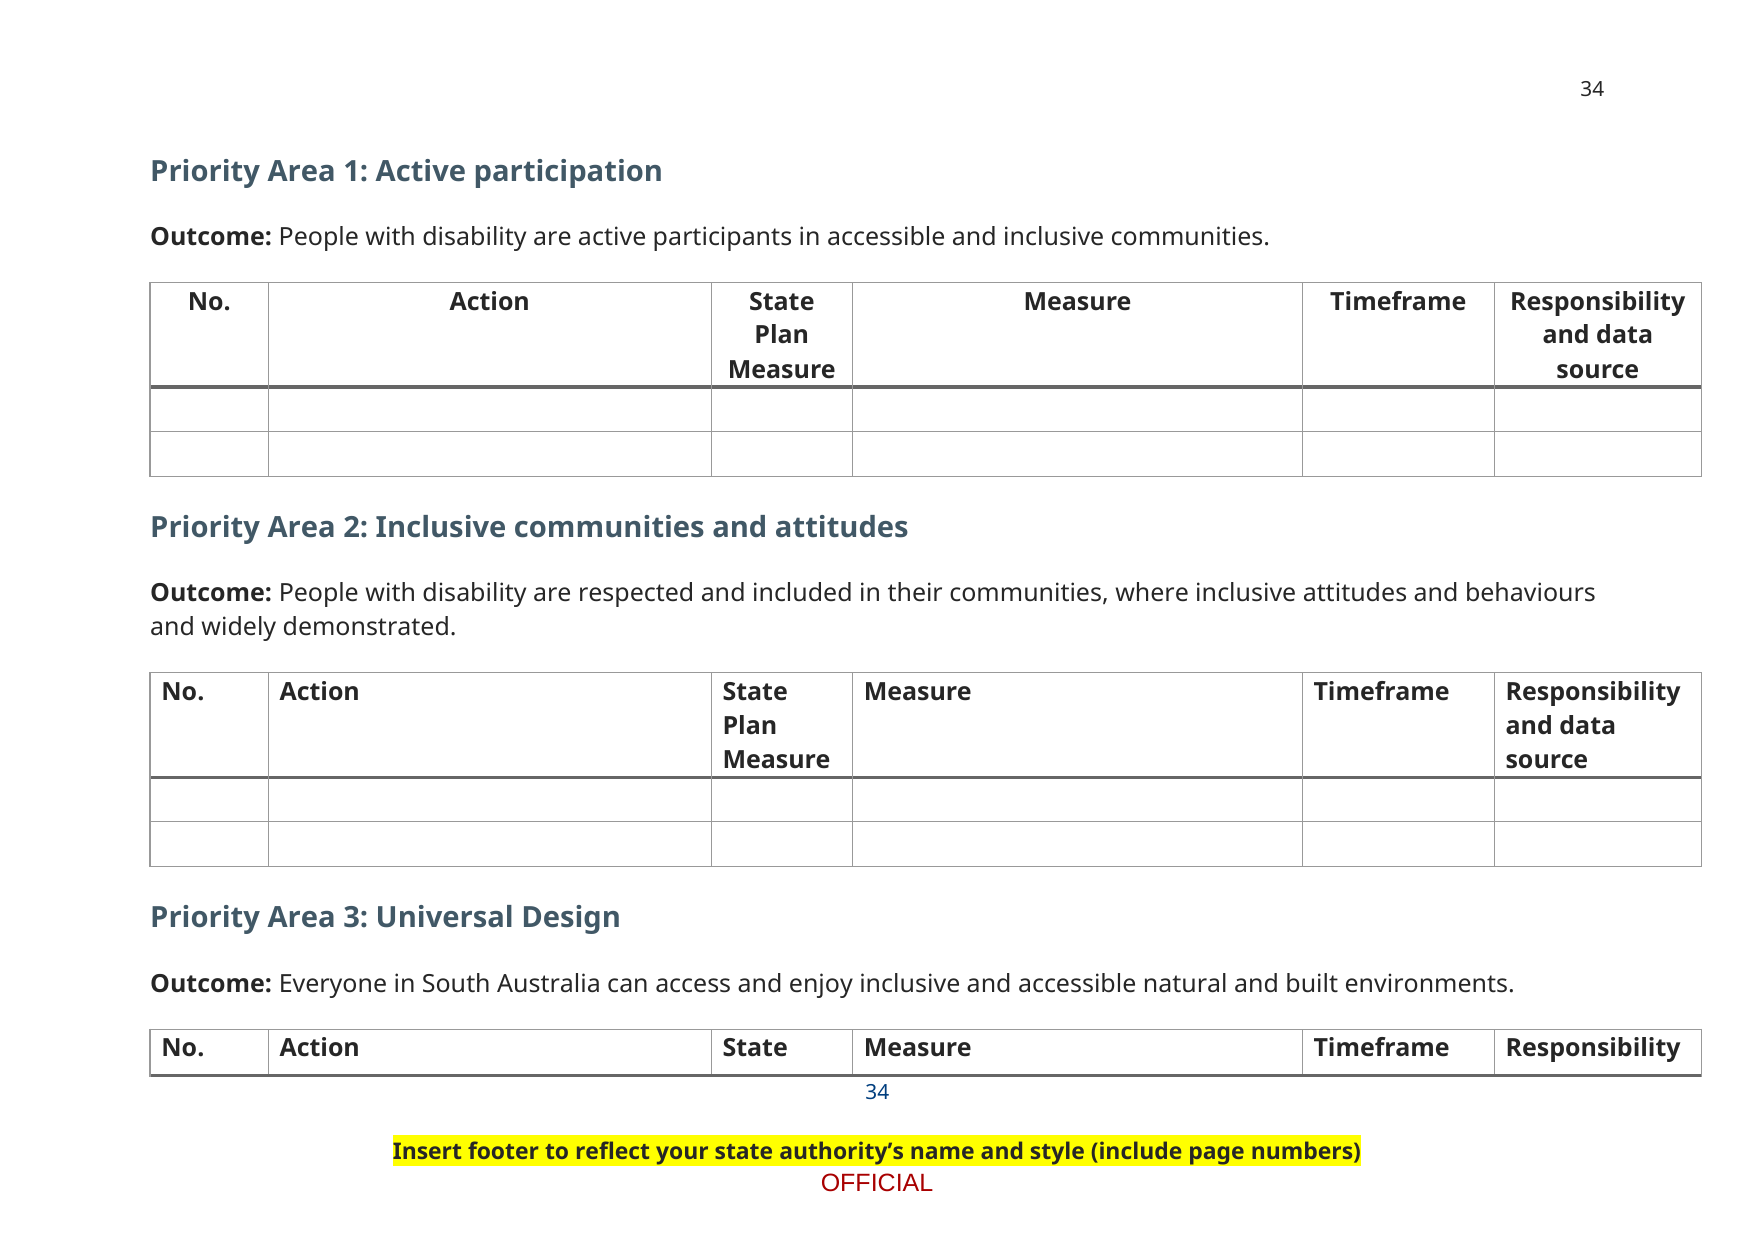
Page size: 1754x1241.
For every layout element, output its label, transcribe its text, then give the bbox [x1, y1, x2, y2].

text Outcome: Everyone in South Australia can access and enjoy inclusive and accessible natural and built environments. [150, 965, 1604, 999]
table_cell [1303, 389, 1494, 431]
table_header No. [151, 1030, 268, 1074]
table_cell [151, 389, 268, 431]
table_header No. [151, 283, 268, 385]
table_header No. [151, 673, 268, 776]
subtitle Priority Area 3: Universal Design [150, 896, 1604, 936]
table_cell [853, 822, 1302, 866]
table_cell [712, 389, 852, 431]
table_header Action [269, 673, 711, 776]
table_cell [269, 779, 711, 821]
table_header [1495, 1030, 1701, 1074]
table_cell [853, 779, 1302, 821]
table_cell [269, 822, 711, 866]
table_cell [151, 779, 268, 821]
table_cell [1495, 389, 1701, 431]
table_header State Plan Measure [712, 1030, 852, 1074]
table_cell [269, 389, 711, 431]
table_cell [1303, 822, 1494, 866]
table_cell [1303, 432, 1494, 476]
table_cell [1303, 779, 1494, 821]
table_cell [712, 779, 852, 821]
table_cell [712, 822, 852, 866]
table_header Action [269, 283, 711, 385]
table_header Measure [853, 673, 1302, 776]
table_cell [853, 432, 1302, 476]
table_header Measure [853, 1030, 1302, 1074]
table_header State Plan Measure [712, 673, 852, 776]
text Outcome: People with disability are respected and included in their communities, where inclusive attitudes and behaviours and widely demonstrated. [150, 575, 1604, 643]
table_header State Plan Measure [712, 283, 852, 385]
table_cell [1495, 779, 1701, 821]
text Outcome: People with disability are active participants in accessible and inclusive communities. [150, 219, 1604, 253]
table_header Timeframe [1303, 283, 1494, 385]
subtitle Priority Area 1: Active participation [150, 150, 1604, 190]
table_header Timeframe [1303, 1030, 1494, 1074]
table_cell [151, 432, 268, 476]
subtitle Priority Area 2: Inclusive communities and attitudes [150, 506, 1604, 546]
table_header Measure [853, 283, 1302, 385]
table_cell [269, 432, 711, 476]
table_header Responsibility and data source [1495, 673, 1701, 776]
table_header Timeframe [1303, 673, 1494, 776]
table_cell [853, 389, 1302, 431]
table_cell [151, 822, 268, 866]
table_cell [1495, 432, 1701, 476]
table_cell [1495, 822, 1701, 866]
table_header Responsibility and data source [1495, 283, 1701, 385]
table_header Action [269, 1030, 711, 1074]
table_cell [712, 432, 852, 476]
